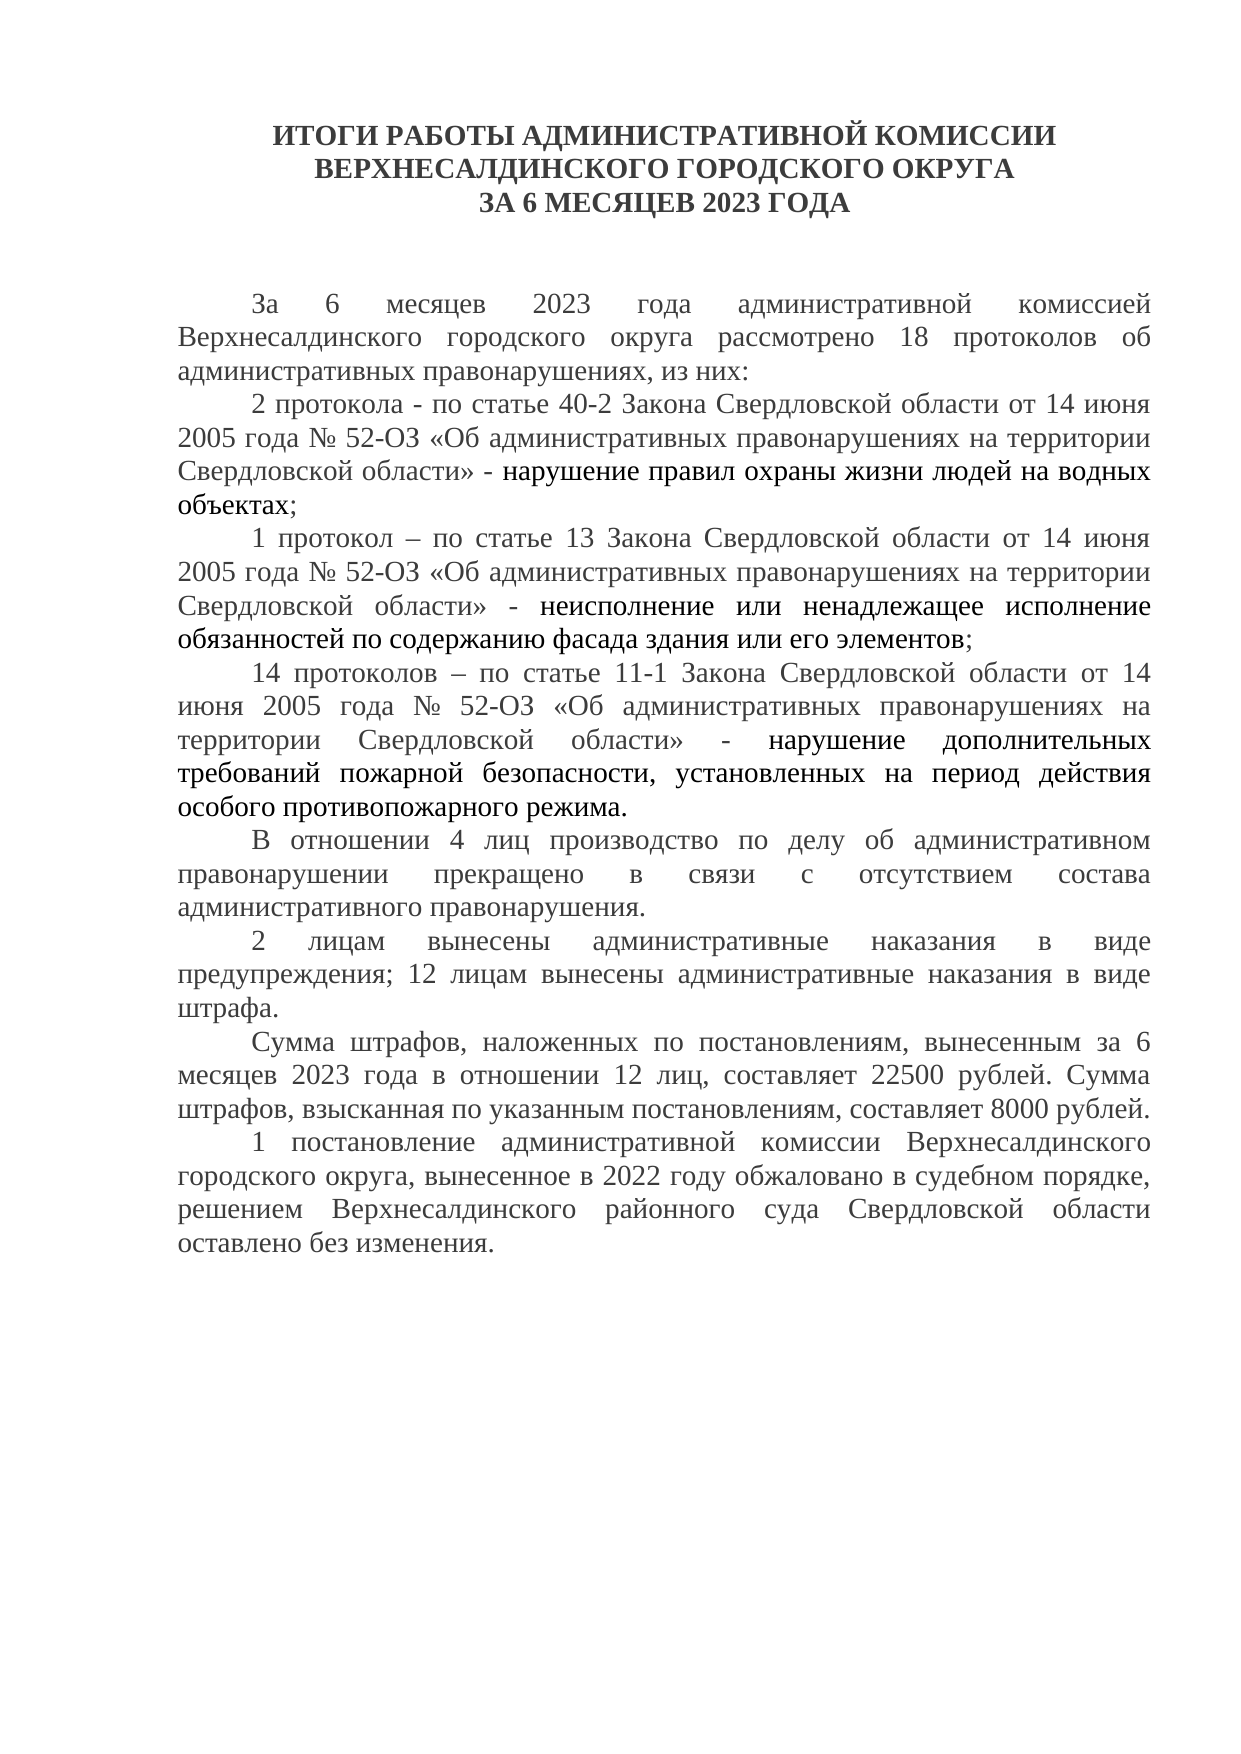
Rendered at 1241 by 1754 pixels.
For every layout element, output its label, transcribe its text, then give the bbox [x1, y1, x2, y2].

text 1 постановление административной комиссии Верхнесалдинского городского округа, вынесенное в 2022 году обжаловано в судебном порядке, решением Верхнесалдинского районного суда Свердловской области оставлено без изменения. [177, 1124, 1152, 1258]
text ЗА 6 МЕСЯЦЕВ 2023 ГОДА [177, 185, 1152, 219]
text Сумма штрафов, наложенных по постановлениям, вынесенным за 6 месяцев 2023 года в отношении 12 лиц, составляет 22500 рублей. Сумма штрафов, взысканная по указанным постановлениям, составляет 8000 рублей. [177, 1024, 1152, 1124]
text ИТОГИ РАБОТЫ АДМИНИСТРАТИВНОЙ КОМИССИИ ВЕРХНЕСАЛДИНСКОГО ГОРОДСКОГО ОКРУГА [177, 118, 1152, 185]
text В отношении 4 лиц производство по делу об административном правонарушении прекращено в связи с отсутствием состава административного правонарушения. [177, 822, 1152, 923]
text 1 протокол – по статье 13 Закона Свердловской области от 14 июня 2005 года № 52-ОЗ «Об административных правонарушениях на территории Свердловской области» - неисполнение или ненадлежащее исполнение обязанностей по содержанию фасада здания или его элементов; [177, 521, 1152, 655]
text 2 лицам вынесены административные наказания в виде предупреждения; 12 лицам вынесены административные наказания в виде штрафа. [177, 923, 1152, 1024]
text За 6 месяцев 2023 года административной комиссией Верхнесалдинского городского округа рассмотрено 18 протоколов об административных правонарушениях, из них: [177, 286, 1152, 386]
text 14 протоколов – по статье 11-1 Закона Свердловской области от 14 июня 2005 года № 52-ОЗ «Об административных правонарушениях на территории Свердловской области» - нарушение дополнительных требований пожарной безопасности, установленных на период действия особого противопожарного режима. [177, 655, 1152, 822]
text 2 протокола - по статье 40-2 Закона Свердловской области от 14 июня 2005 года № 52-ОЗ «Об административных правонарушениях на территории Свердловской области» - нарушение правил охраны жизни людей на водных объектах; [177, 386, 1152, 521]
